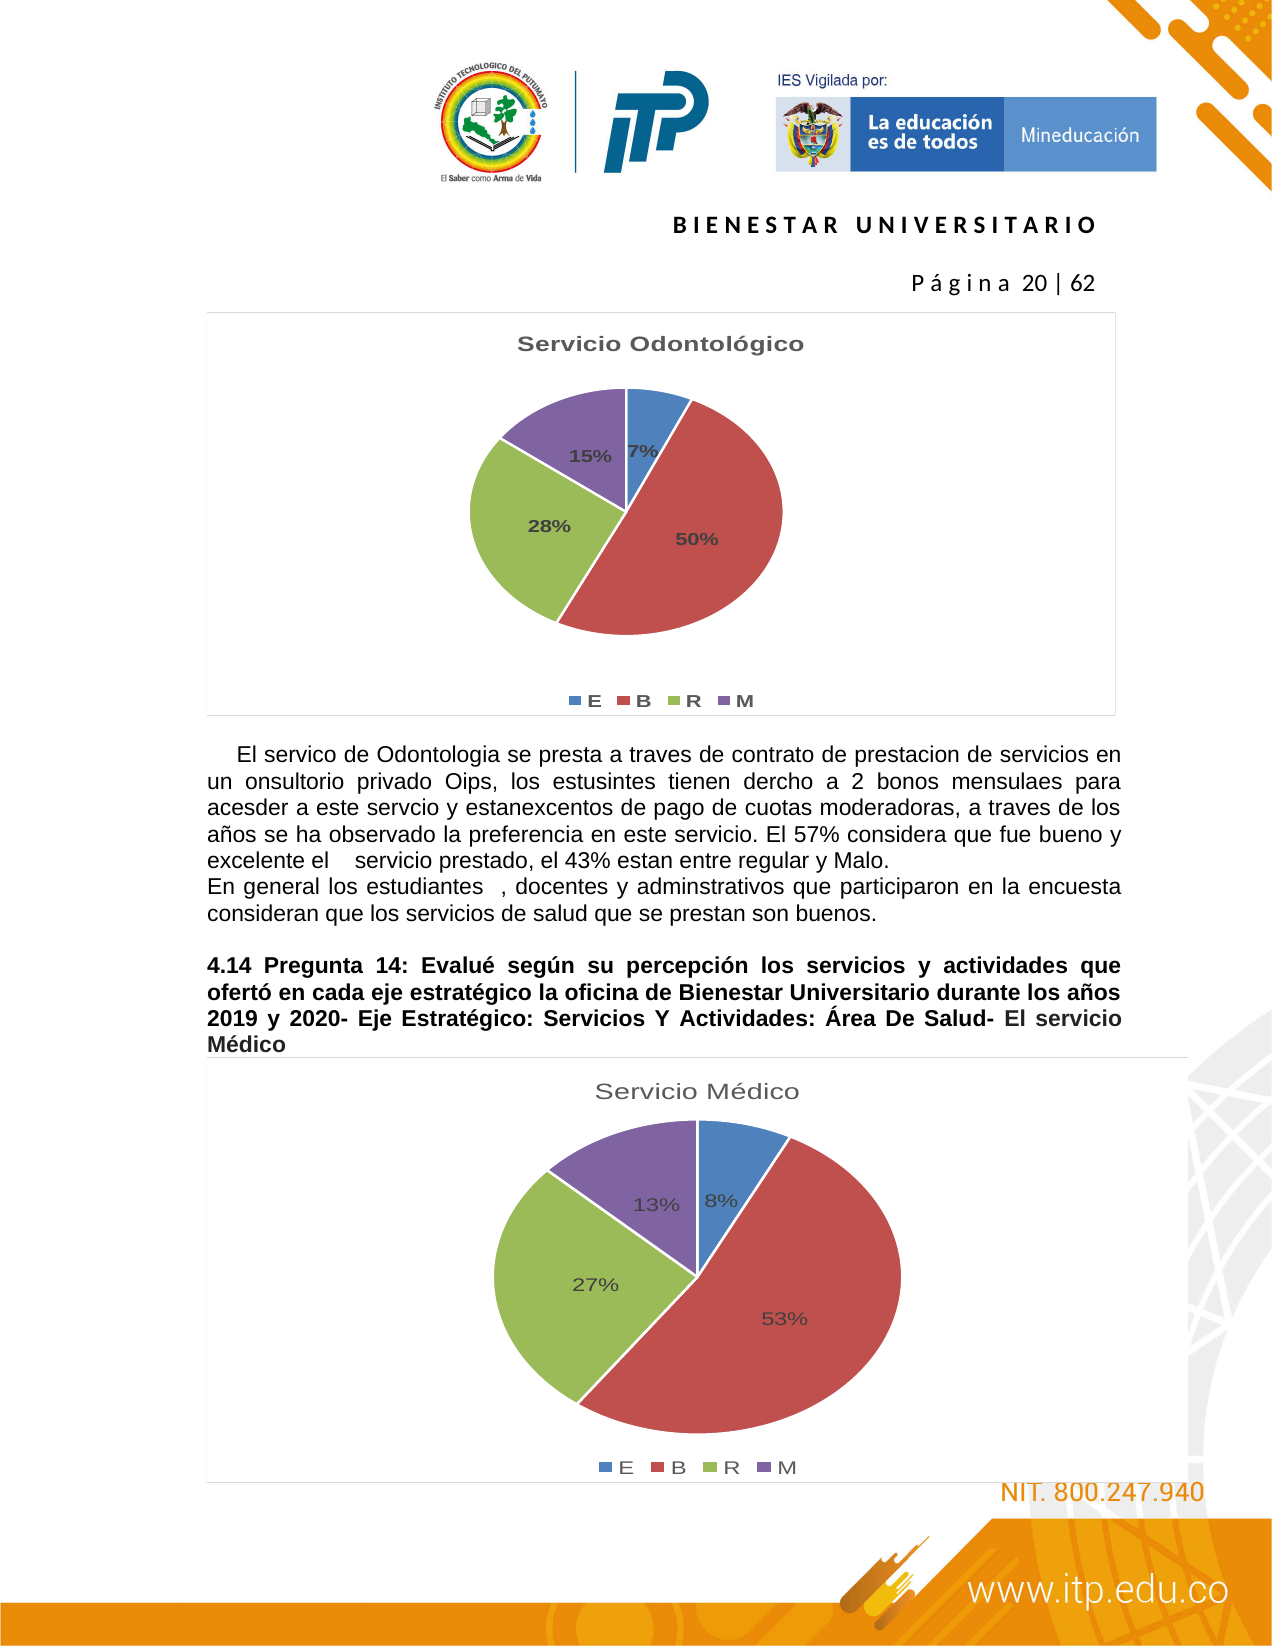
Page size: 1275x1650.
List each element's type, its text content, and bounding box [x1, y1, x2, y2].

text El servico de Odontologia se presta a traves de contrato de prestacion de servicios en un onsultorio privado Oips, los estusintes tienen dercho a 2 bonos mensulaes para acesder a este servcio y estanexcentos de pago de cuotas moderadoras, a traves de los años se ha observado la preferencia en este servicio. El 57% considera que fue bueno y excelente el servicio prestado, el 43% estan entre regular y Malo. [207, 741, 1122, 873]
text En general los estudiantes , docentes y adminstrativos que participaron en la encuesta consideran que los servicios de salud que se prestan son buenos. [207, 873, 1122, 926]
subtitle 4.14 Pregunta 14: Evalué según su percepción los servicios y actividades que ofertó en cada eje estratégico la oficina de Bienestar Universitario durante los años 2019 y 2020- Eje Estratégico: Servicios Y Actividades: Área De Salud- El servicio Médico [207, 1005, 1122, 1057]
picture [0, 0, 1272, 1646]
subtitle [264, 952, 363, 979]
